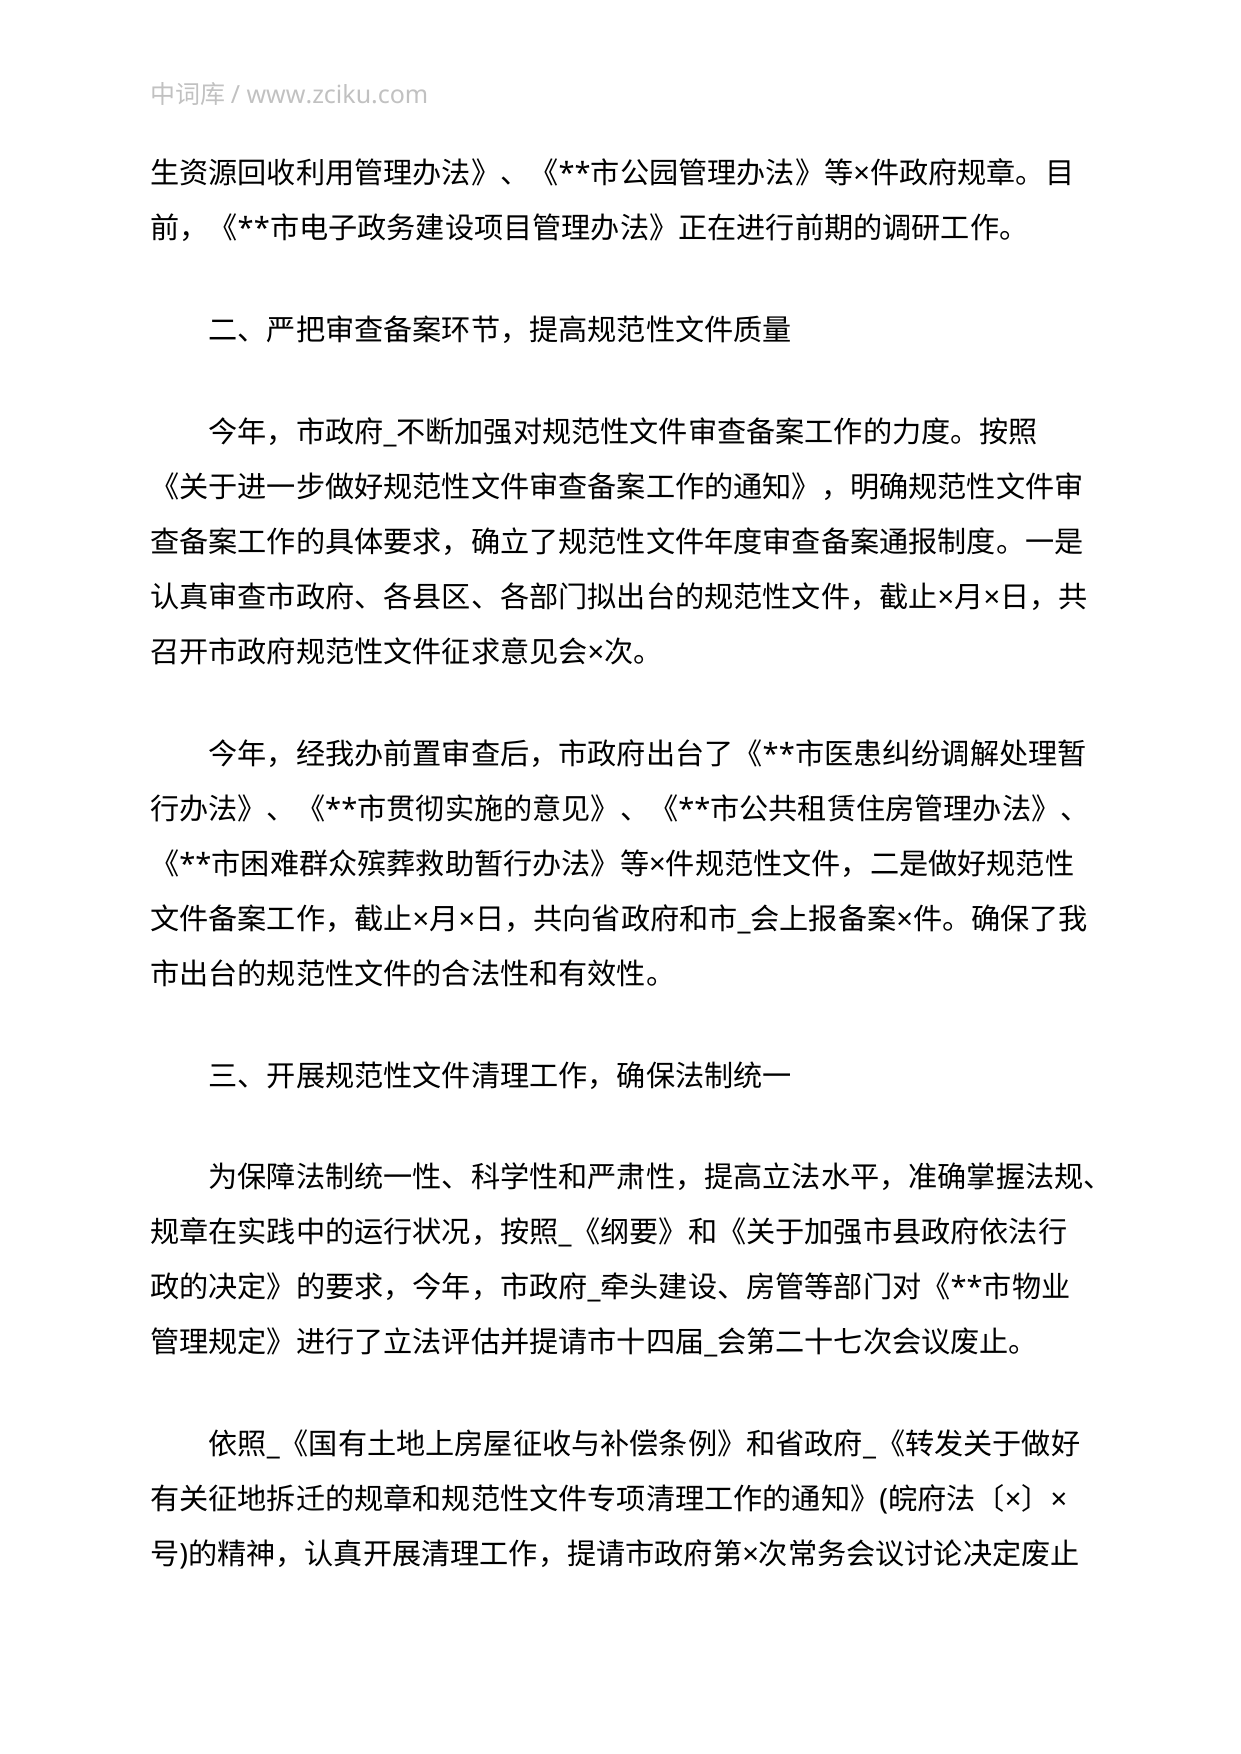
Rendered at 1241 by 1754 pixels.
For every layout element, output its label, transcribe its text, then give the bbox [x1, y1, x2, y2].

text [150, 150, 1090, 247]
text 三、开展规范性文件清理工作，确保法制统一 [150, 1052, 1090, 1094]
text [150, 1421, 1090, 1573]
text 为保障法制统一性、科学性和严肃性，提高立法水平，准确掌握法规、规章在实践中的运行状况，按照_《纲要》和《关于加强市县政府依法行政的决定》的要求，今年，市政府_牵头建设、房管等部门对《**市物业管理规定》进行了立法评估并提请市十四届_会第二十七次会议废止。 [150, 1154, 1090, 1361]
text 今年，市政府_不断加强对规范性文件审查备案工作的力度。按照《关于进一步做好规范性文件审查备案工作的通知》，明确规范性文件审查备案工作的具体要求，确立了规范性文件年度审查备案通报制度。一是认真审查市政府、各县区、各部门拟出台的规范性文件，截止×月×日，共召开市政府规范性文件征求意见会×次。 [150, 409, 1090, 671]
text 二、严把审查备案环节，提高规范性文件质量 [150, 307, 1090, 349]
text 今年，经我办前置审查后，市政府出台了《**市医患纠纷调解处理暂行办法》、《**市贯彻实施的意见》、《**市公共租赁住房管理办法》、《**市困难群众殡葬救助暂行办法》等×件规范性文件，二是做好规范性文件备案工作，截止×月×日，共向省政府和市_会上报备案×件。确保了我市出台的规范性文件的合法性和有效性。 [150, 731, 1090, 993]
